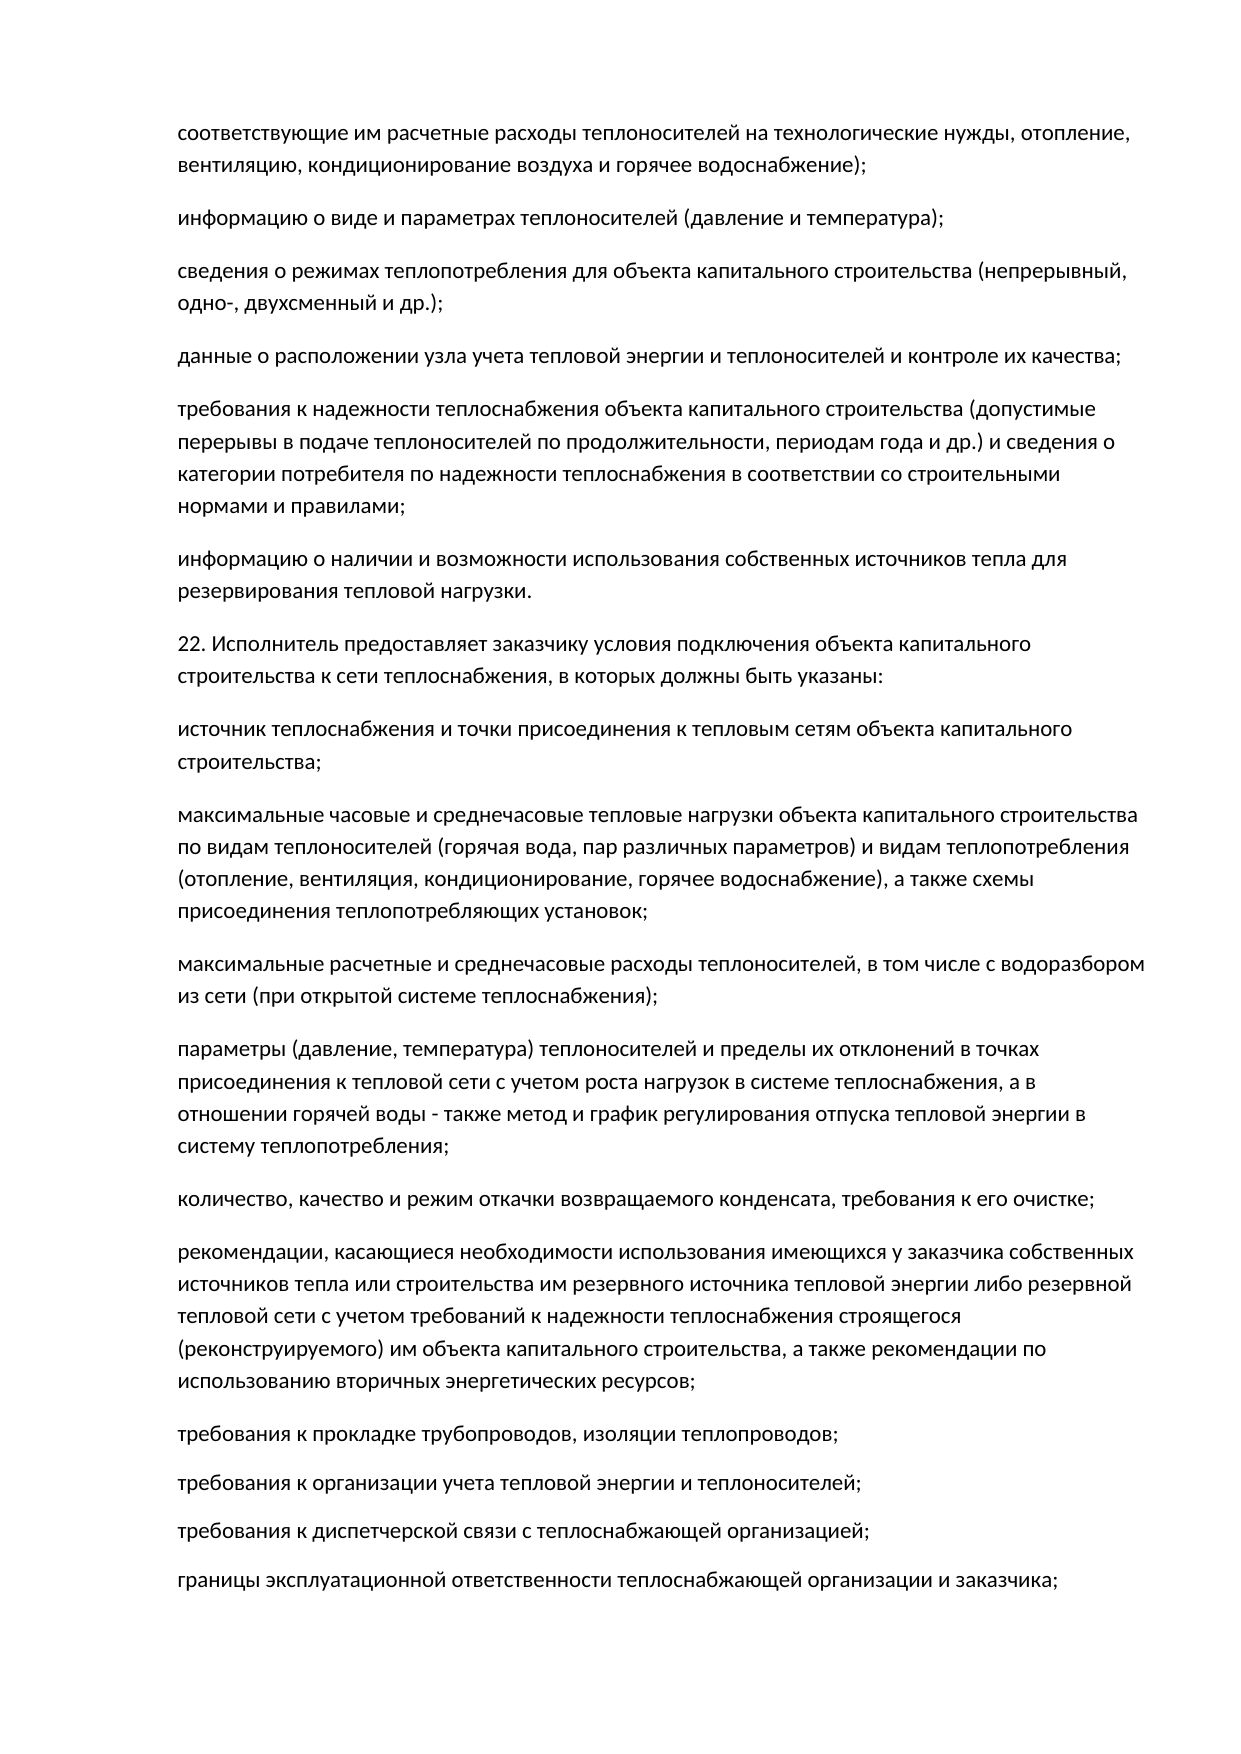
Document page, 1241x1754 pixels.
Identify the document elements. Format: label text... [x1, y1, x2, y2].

text сведения о режимах теплопотребления для объекта капитального строительства (непрерывный, одно-, двухсменный и др.); [177, 256, 1152, 317]
text границы эксплуатационной ответственности теплоснабжающей организации и заказчика; [177, 1566, 1152, 1593]
text информацию о наличии и возможности использования собственных источников тепла для резервирования тепловой нагрузки. [177, 544, 1152, 604]
text источник теплоснабжения и точки присоединения к тепловым сетям объекта капитального строительства; [177, 714, 1152, 775]
text информацию о виде и параметрах теплоносителей (давление и температура); [177, 203, 1152, 231]
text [177, 118, 1152, 178]
text требования к прокладке трубопроводов, изоляции теплопроводов; [177, 1419, 1152, 1447]
text рекомендации, касающиеся необходимости использования имеющихся у заказчика собственных источников тепла или строительства им резервного источника тепловой энергии либо резервной тепловой сети с учетом требований к надежности теплоснабжения строящегося (реконструируемого) им объекта капитального строительства, а также рекомендации по использованию вторичных энергетических ресурсов; [177, 1237, 1152, 1394]
text количество, качество и режим откачки возвращаемого конденсата, требования к его очистке; [177, 1184, 1152, 1212]
text параметры (давление, температура) теплоносителей и пределы их отклонений в точках присоединения к тепловой сети с учетом роста нагрузок в системе теплоснабжения, а в отношении горячей воды - также метод и график регулирования отпуска тепловой энергии в систему теплопотребления; [177, 1034, 1152, 1159]
text требования к организации учета тепловой энергии и теплоносителей; [177, 1468, 1152, 1496]
text 22. Исполнитель предоставляет заказчику условия подключения объекта капитального строительства к сети теплоснабжения, в которых должны быть указаны: [177, 629, 1152, 689]
text требования к диспетчерской связи с теплоснабжающей организацией; [177, 1517, 1152, 1545]
text данные о расположении узла учета тепловой энергии и теплоносителей и контроле их качества; [177, 342, 1152, 369]
text максимальные часовые и среднечасовые тепловые нагрузки объекта капитального строительства по видам теплоносителей (горячая вода, пар различных параметров) и видам теплопотребления (отопление, вентиляция, кондиционирование, горячее водоснабжение), а также схемы присоединения теплопотребляющих установок; [177, 800, 1152, 924]
text требования к надежности теплоснабжения объекта капитального строительства (допустимые перерывы в подаче теплоносителей по продолжительности, периодам года и др.) и сведения о категории потребителя по надежности теплоснабжения в соответствии со строительными нормами и правилами; [177, 394, 1152, 519]
text максимальные расчетные и среднечасовые расходы теплоносителей, в том числе с водоразбором из сети (при открытой системе теплоснабжения); [177, 949, 1152, 1009]
